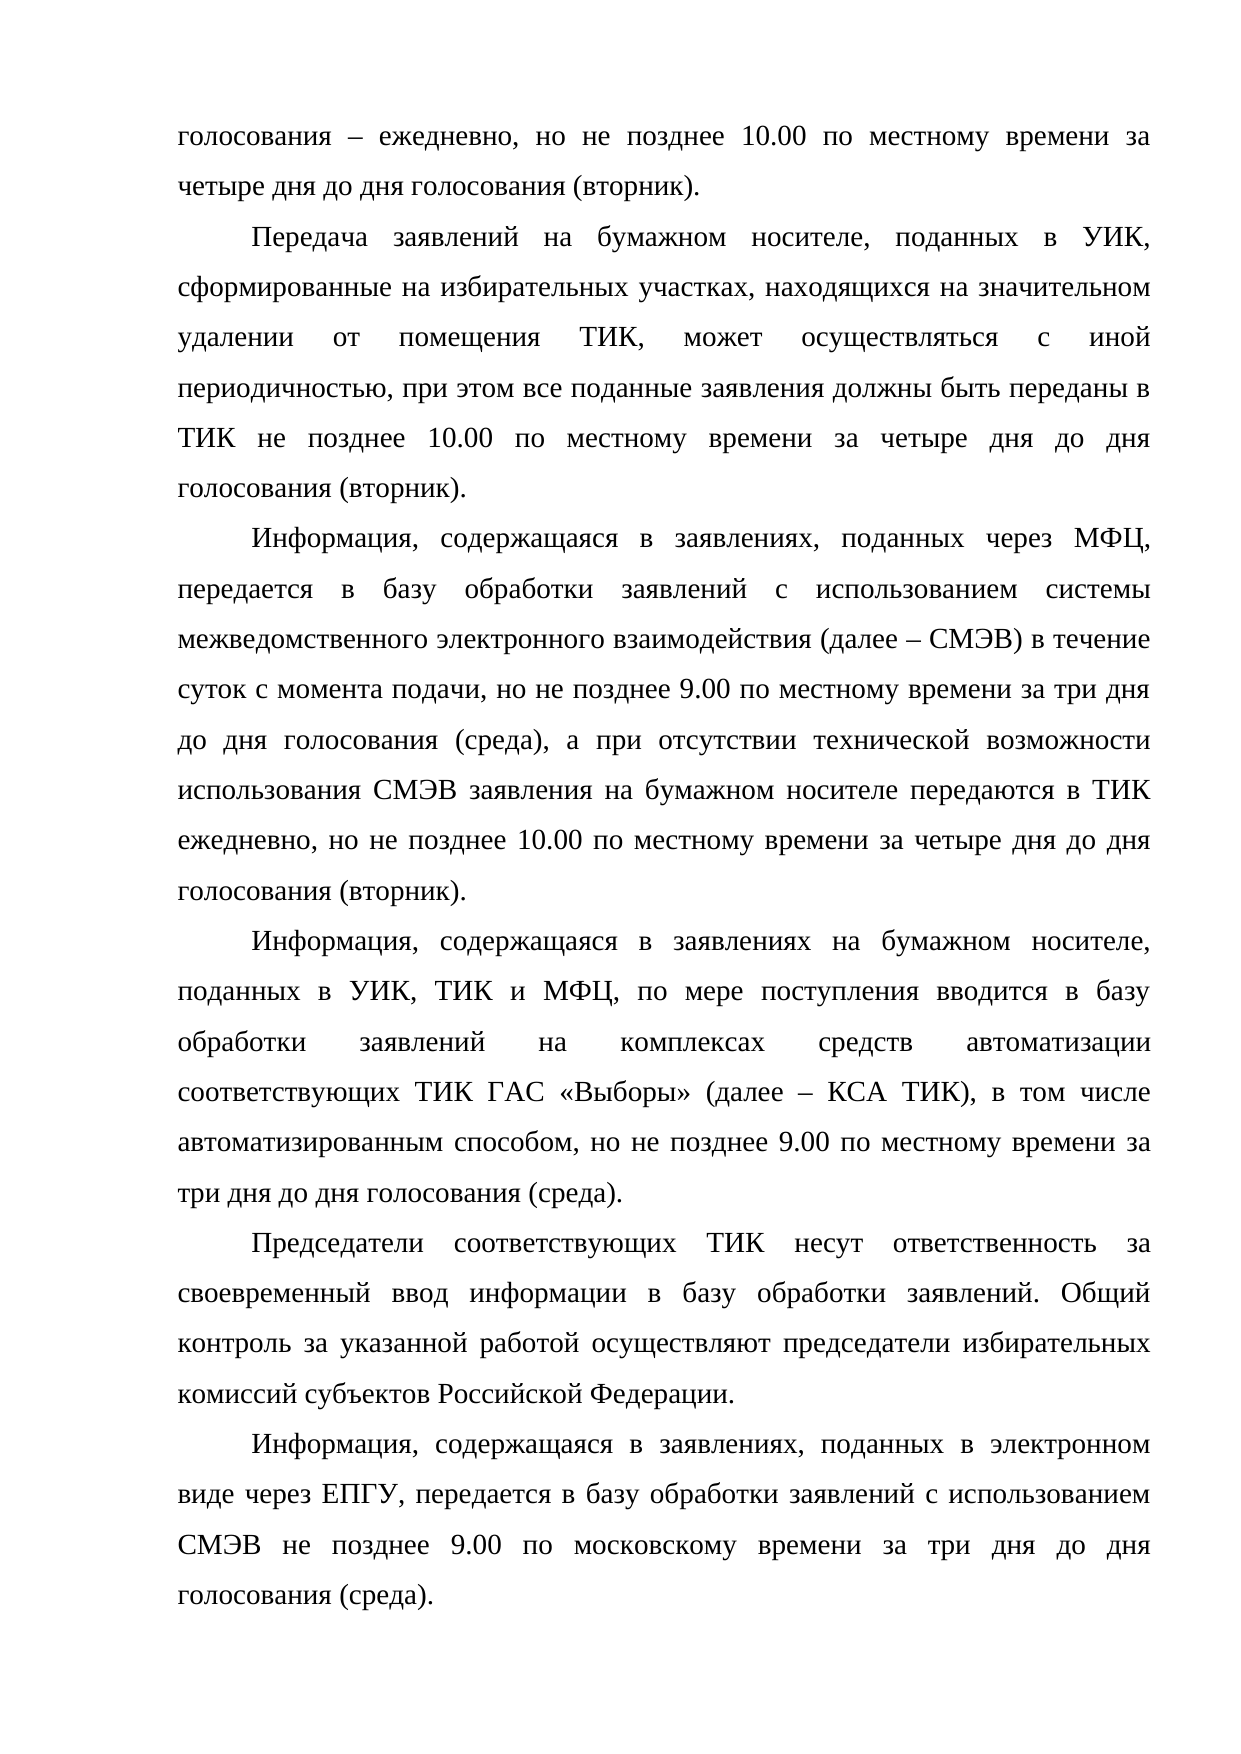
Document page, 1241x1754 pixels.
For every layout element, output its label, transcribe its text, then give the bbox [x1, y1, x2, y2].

text Информация, содержащаяся в заявлениях, поданных через МФЦ, передается в базу обработки заявлений с использованием системы межведомственного электронного взаимодействия (далее – СМЭВ) в течение суток с момента подачи, но не позднее 9.00 по местному времени за три дня до дня голосования (среда), а при отсутствии технической возможности использования СМЭВ заявления на бумажном носителе передаются в ТИК ежедневно, но не позднее 10.00 по местному времени за четыре дня до дня голосования (вторник). [177, 521, 1152, 906]
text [177, 118, 1152, 202]
text Председатели соответствующих ТИК несут ответственность за своевременный ввод информации в базу обработки заявлений. Общий контроль за указанной работой осуществляют председатели избирательных комиссий субъектов Российской Федерации. [177, 1225, 1152, 1409]
text Передача заявлений на бумажном носителе, поданных в УИК, сформированные на избирательных участках, находящихся на значительном удалении от помещения ТИК, может осуществляться с иной периодичностью, при этом все поданные заявления должны быть переданы в ТИК не позднее 10.00 по местному времени за четыре дня до дня голосования (вторник). [177, 219, 1152, 504]
text Информация, содержащаяся в заявлениях на бумажном носителе, поданных в УИК, ТИК и МФЦ, по мере поступления вводится в базу обработки заявлений на комплексах средств автоматизации соответствующих ТИК ГАС «Выборы» (далее – КСА ТИК), в том числе автоматизированным способом, но не позднее 9.00 по местному времени за три дня до дня голосования (среда). [177, 923, 1152, 1208]
text Информация, содержащаяся в заявлениях, поданных в электронном виде через ЕПГУ, передается в базу обработки заявлений с использованием СМЭВ не позднее 9.00 по московскому времени за три дня до дня голосования (среда). [177, 1426, 1152, 1611]
